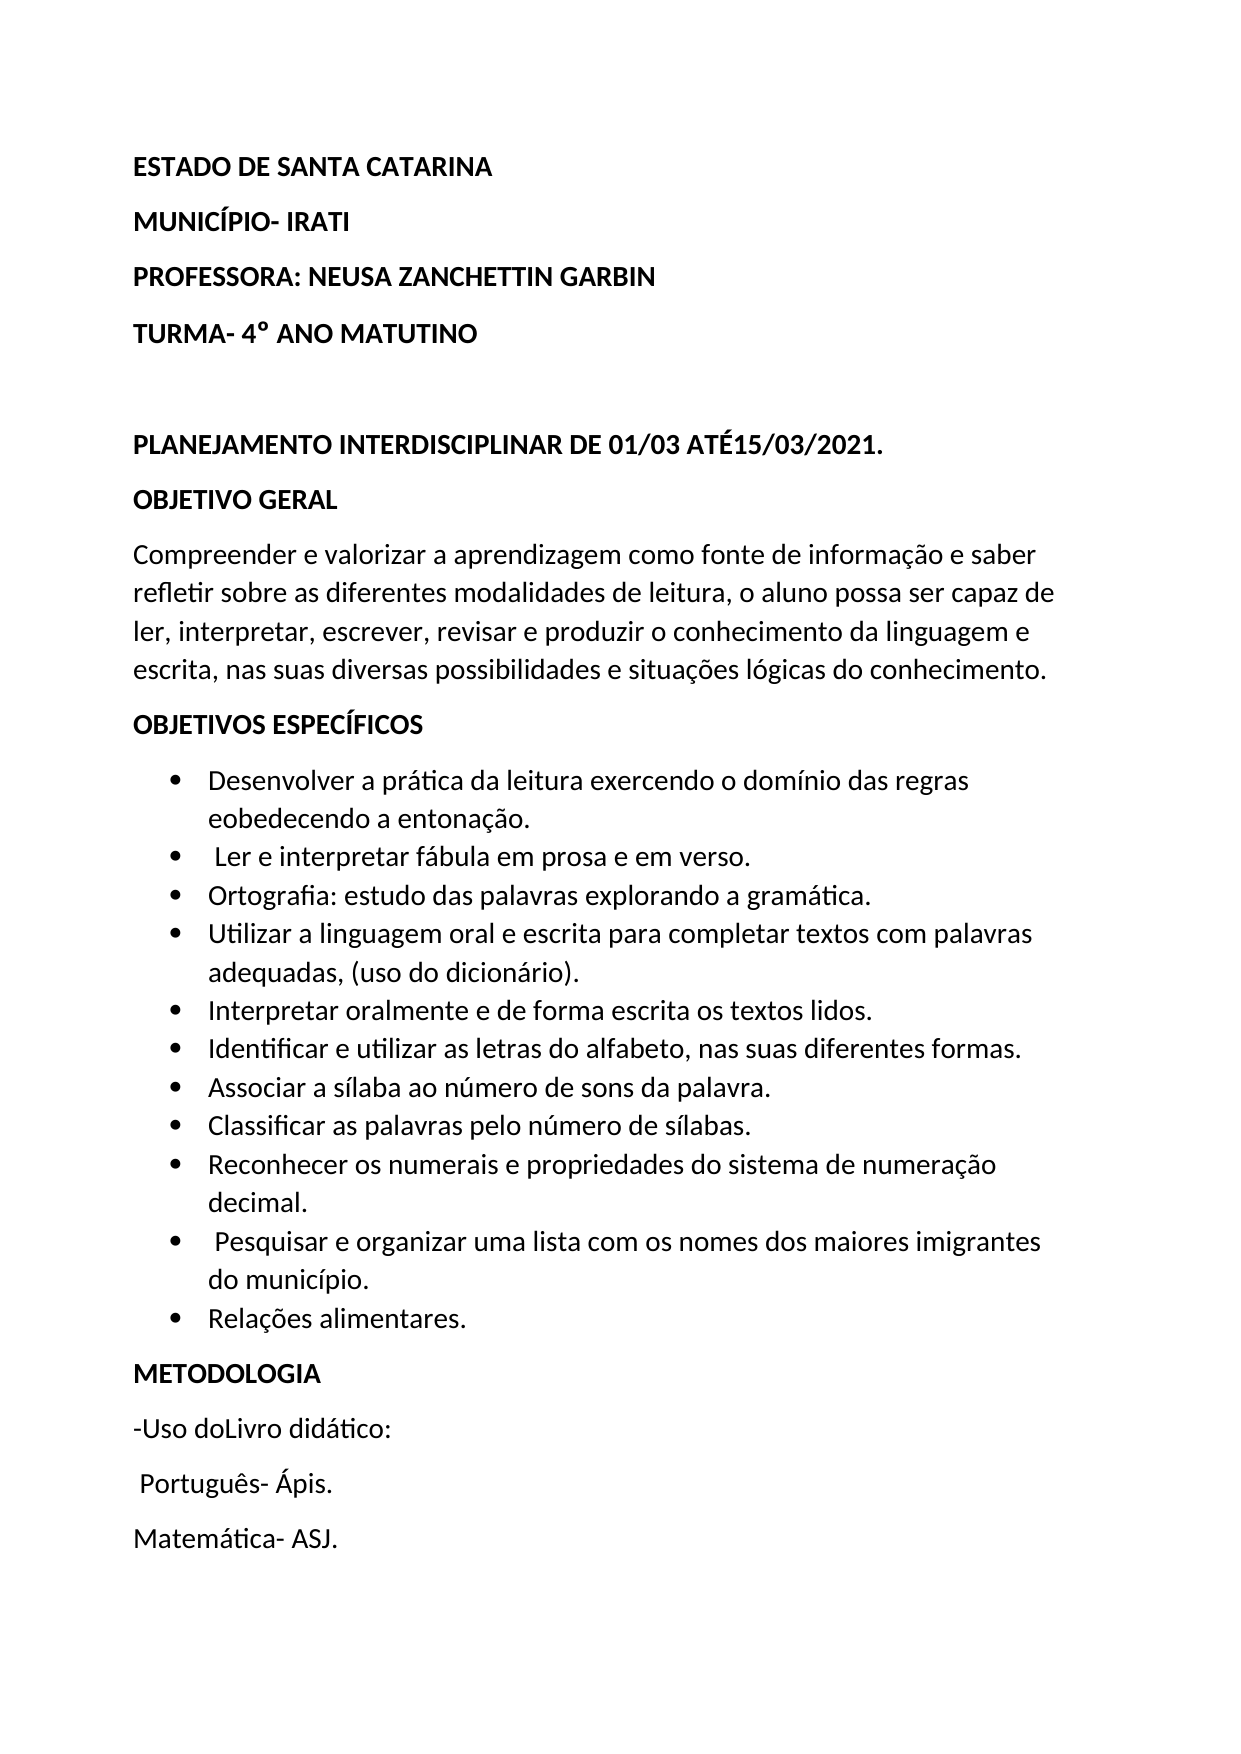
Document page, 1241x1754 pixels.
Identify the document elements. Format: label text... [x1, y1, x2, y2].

text PROFESSORA: NEUSA ZANCHETTIN GARBIN [133, 258, 1063, 293]
text MUNICÍPIO- IRATI [133, 203, 1063, 238]
list Associar a sílaba ao número de sons da palavra. [170, 1069, 1063, 1105]
text OBJETIVOS ESPECÍFICOS [133, 706, 1063, 742]
text METODOLOGIA [133, 1355, 1063, 1390]
text Português- Ápis. [133, 1465, 1063, 1501]
list Relações alimentares. [170, 1300, 1063, 1335]
text Matemática- ASJ. [133, 1520, 1063, 1556]
text -Uso doLivro didático: [133, 1410, 1063, 1446]
list Pesquisar e organizar uma lista com os nomes dos maiores imigrantes do município. [170, 1223, 1063, 1297]
text TURMA- 4º ANO MATUTINO [133, 313, 1063, 351]
list Identificar e utilizar as letras do alfabeto, nas suas diferentes formas. [170, 1031, 1063, 1066]
text ESTADO DE SANTA CATARINA [133, 148, 1063, 183]
text Compreender e valorizar a aprendizagem como fonte de informação e saber refletir sobre as diferentes modalidades de leitura, o aluno possa ser capaz de ler, interpretar, escrever, revisar e produzir o conhecimento da linguagem e escrita, nas suas diversas possibilidades e situações lógicas do conhecimento. [133, 536, 1063, 687]
text OBJETIVO GERAL [133, 481, 1063, 517]
list Ortografia: estudo das palavras explorando a gramática. [170, 877, 1063, 912]
text PLANEJAMENTO INTERDISCIPLINAR DE 01/03 ATÉ15/03/2021. [133, 426, 1063, 461]
list Utilizar a linguagem oral e escrita para completar textos com palavras adequadas, (uso do dicionário). [170, 915, 1063, 989]
list Reconhecer os numerais e propriedades do sistema de numeração decimal. [170, 1146, 1063, 1220]
list Desenvolver a prática da leitura exercendo o domínio das regras eobedecendo a entonação. [170, 762, 1063, 836]
list Ler e interpretar fábula em prosa e em verso. [170, 838, 1063, 874]
list Interpretar oralmente e de forma escrita os textos lidos. [170, 992, 1063, 1028]
list Classificar as palavras pelo número de sílabas. [170, 1107, 1063, 1143]
